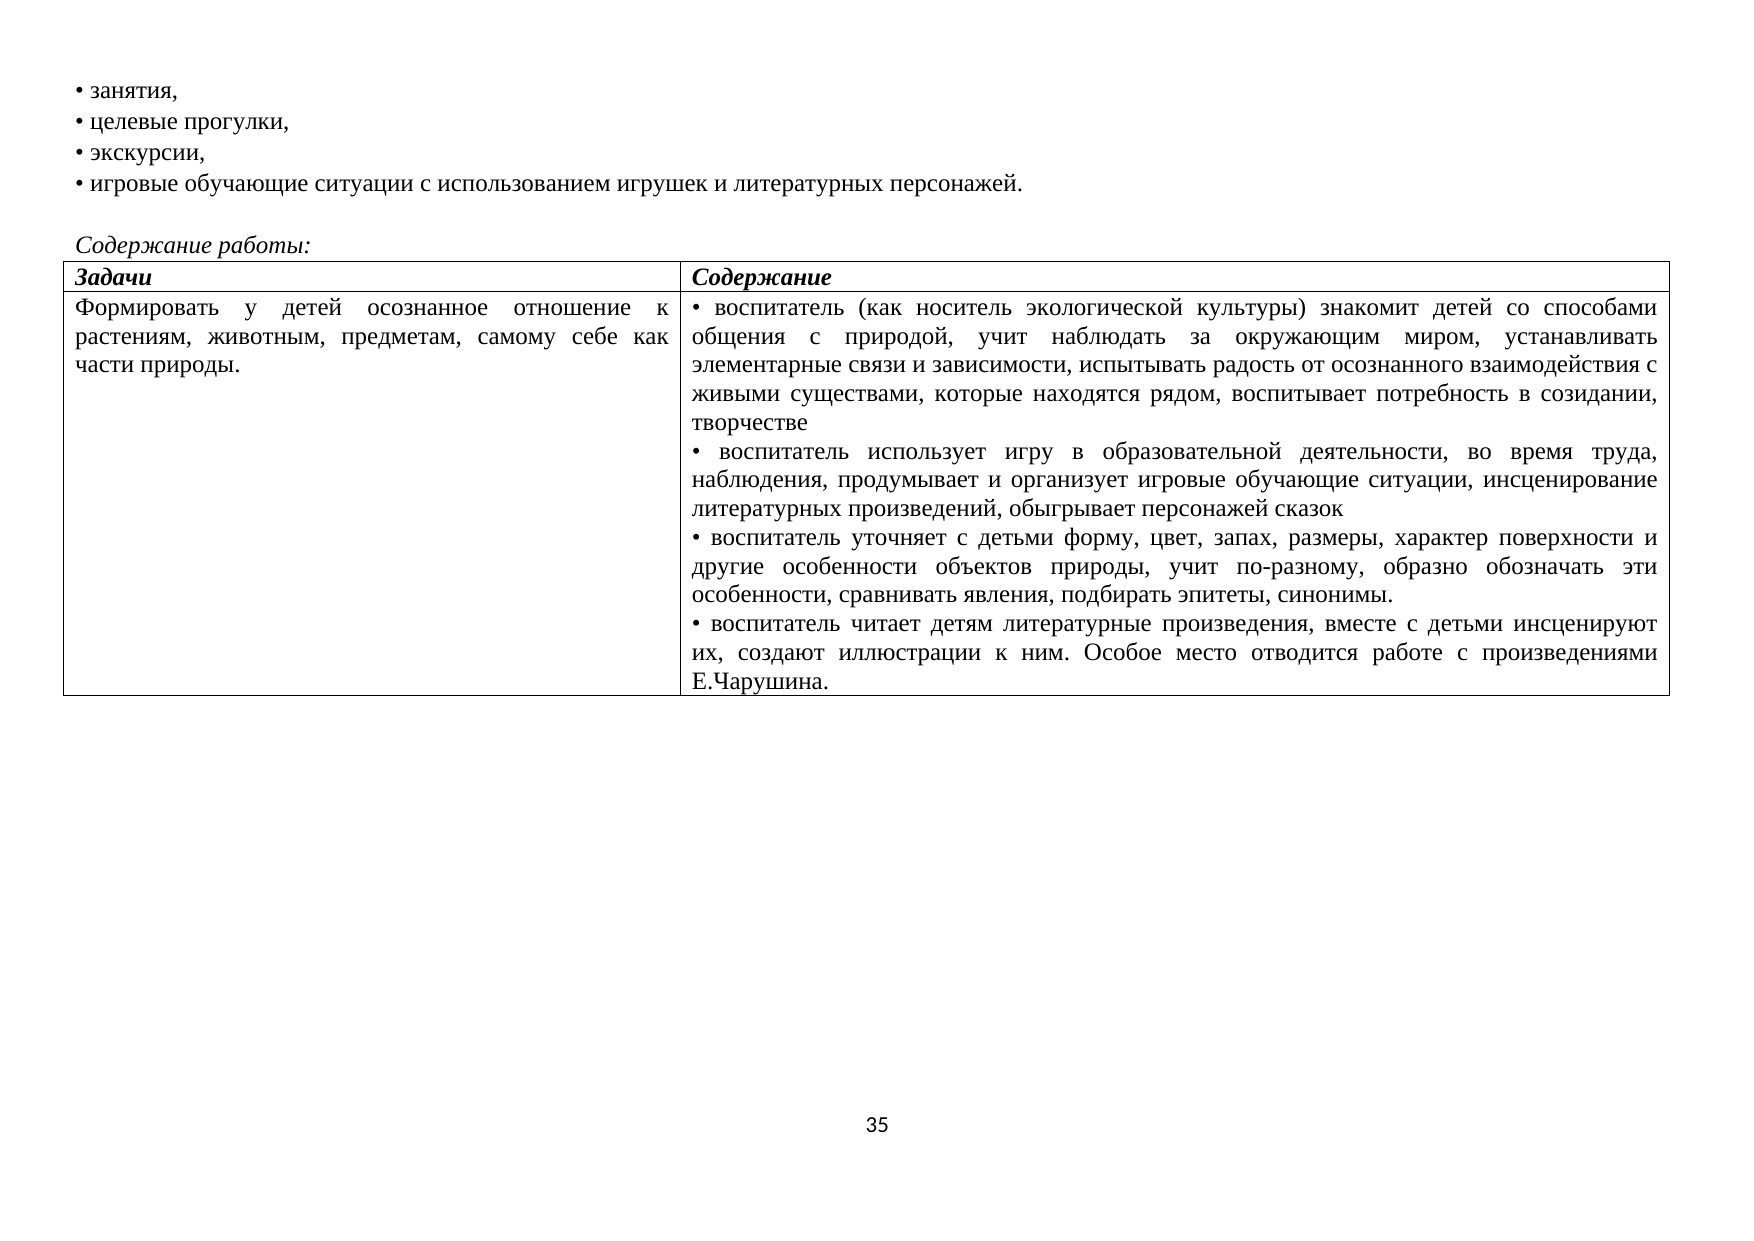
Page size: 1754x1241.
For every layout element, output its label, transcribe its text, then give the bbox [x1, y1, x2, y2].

table_cell Формировать у детей осознанное отношение к растениям, животным, предметам, самому себе как части природы. [64, 292, 680, 694]
text • занятия, [75, 75, 1679, 104]
text • экскурсии, [75, 137, 1679, 166]
table_header Содержание [681, 262, 1669, 291]
table_header Задачи [64, 262, 680, 291]
text Содержание работы: [75, 230, 1679, 259]
text • игровые обучающие ситуации с использованием игрушек и литературных персонажей. [75, 168, 1679, 197]
table_cell • воспитатель (как носитель экологической культуры) знакомит детей со способами общения с природой, учит наблюдать за окружающим миром, устанавливать элементарные связи и зависимости, испытывать радость от осознанного взаимодействия с живыми существами, которые находятся рядом, воспитывает потребность в созидании, творчестве • воспитатель использует игру в образовательной деятельности, во время труда, наблюдения, продумывает и организует игровые обучающие ситуации, инсценирование литературных произведений, обыгрывает персонажей сказок • воспитатель уточняет с детьми форму, цвет, запах, размеры, характер поверхности и другие особенности объектов природы, учит по-разному, образно обозначать эти особенности, сравнивать явления, подбирать эпитеты, синонимы. • воспитатель читает детям литературные произведения, вместе с детьми инсценируют их, создают иллюстрации к ним. Особое место отводится работе с произведениями Е.Чарушина. [681, 292, 1669, 694]
text • целевые прогулки, [75, 106, 1679, 135]
